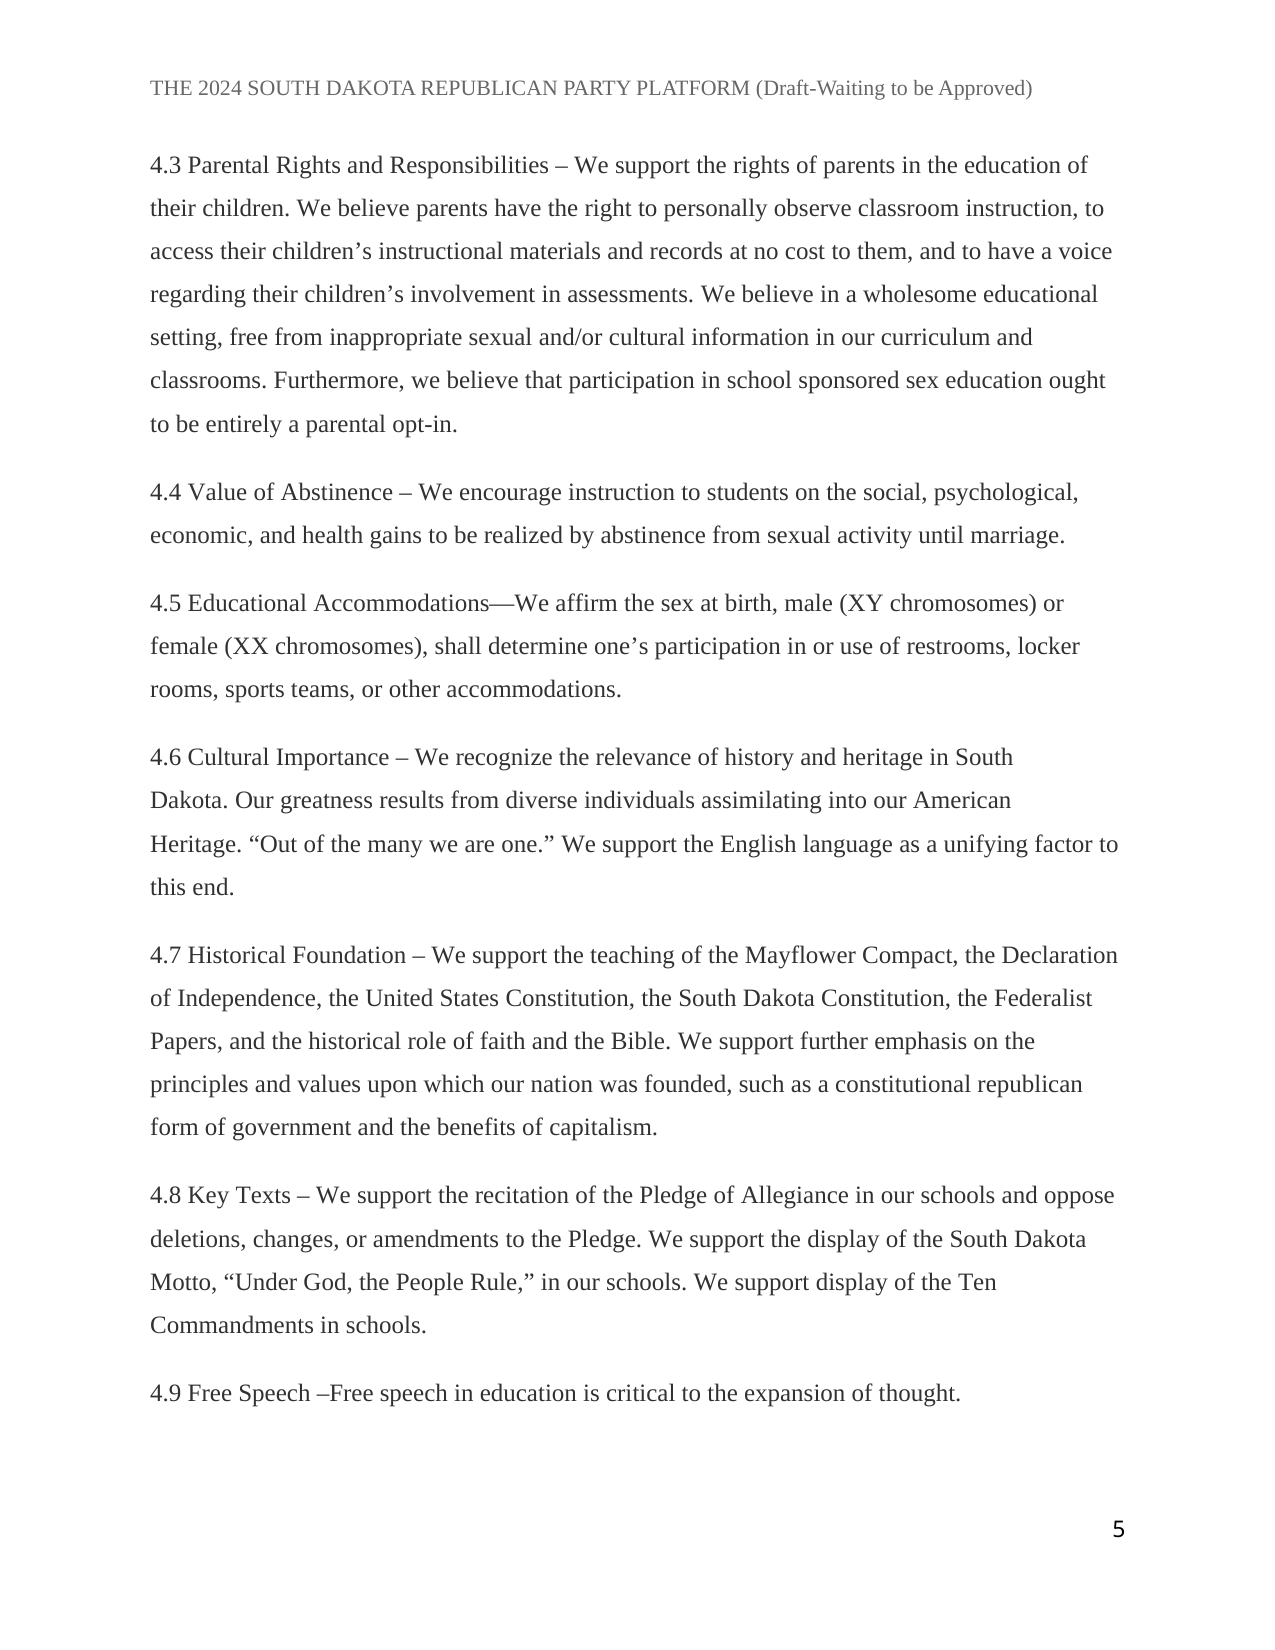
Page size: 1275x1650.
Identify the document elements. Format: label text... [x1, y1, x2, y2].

text 4.6 Cultural Importance – We recognize the relevance of history and heritage in South Dakota. Our greatness results from diverse individuals assimilating into our American Heritage. “Out of the many we are one.” We support the English language as a unifying factor to this end. [150, 742, 1125, 901]
text 4.4 Value of Abstinence – We encourage instruction to students on the social, psychological, economic, and health gains to be realized by abstinence from sexual activity until marriage. [150, 477, 1125, 549]
text 4.3 Parental Rights and Responsibilities – We support the rights of parents in the education of their children. We believe parents have the right to personally observe classroom instruction, to access their children’s instructional materials and records at no cost to them, and to have a voice regarding their children’s involvement in assessments. We believe in a wholesome educational setting, free from inappropriate sexual and/or cultural information in our curriculum and classrooms. Furthermore, we believe that participation in school sponsored sex education ought to be entirely a parental opt-in. [150, 150, 1125, 437]
text 4.9 Free Speech –Free speech in education is critical to the expansion of thought. [150, 1378, 1125, 1407]
text 4.8 Key Texts – We support the recitation of the Pledge of Allegiance in our schools and oppose deletions, changes, or amendments to the Pledge. We support the display of the South Dakota Motto, “Under God, the People Rule,” in our schools. We support display of the Ten Commandments in schools. [150, 1181, 1125, 1339]
text 4.5 Educational Accommodations—We affirm the sex at birth, male (XY chromosomes) or female (XX chromosomes), shall determine one’s participation in or use of restrooms, locker rooms, sports teams, or other accommodations. [150, 588, 1125, 703]
text 4.7 Historical Foundation – We support the teaching of the Mayflower Compact, the Declaration of Independence, the United States Constitution, the South Dakota Constitution, the Federalist Papers, and the historical role of faith and the Bible. We support further emphasis on the principles and values upon which our nation was founded, such as a constitutional republican form of government and the benefits of capitalism. [150, 940, 1125, 1141]
